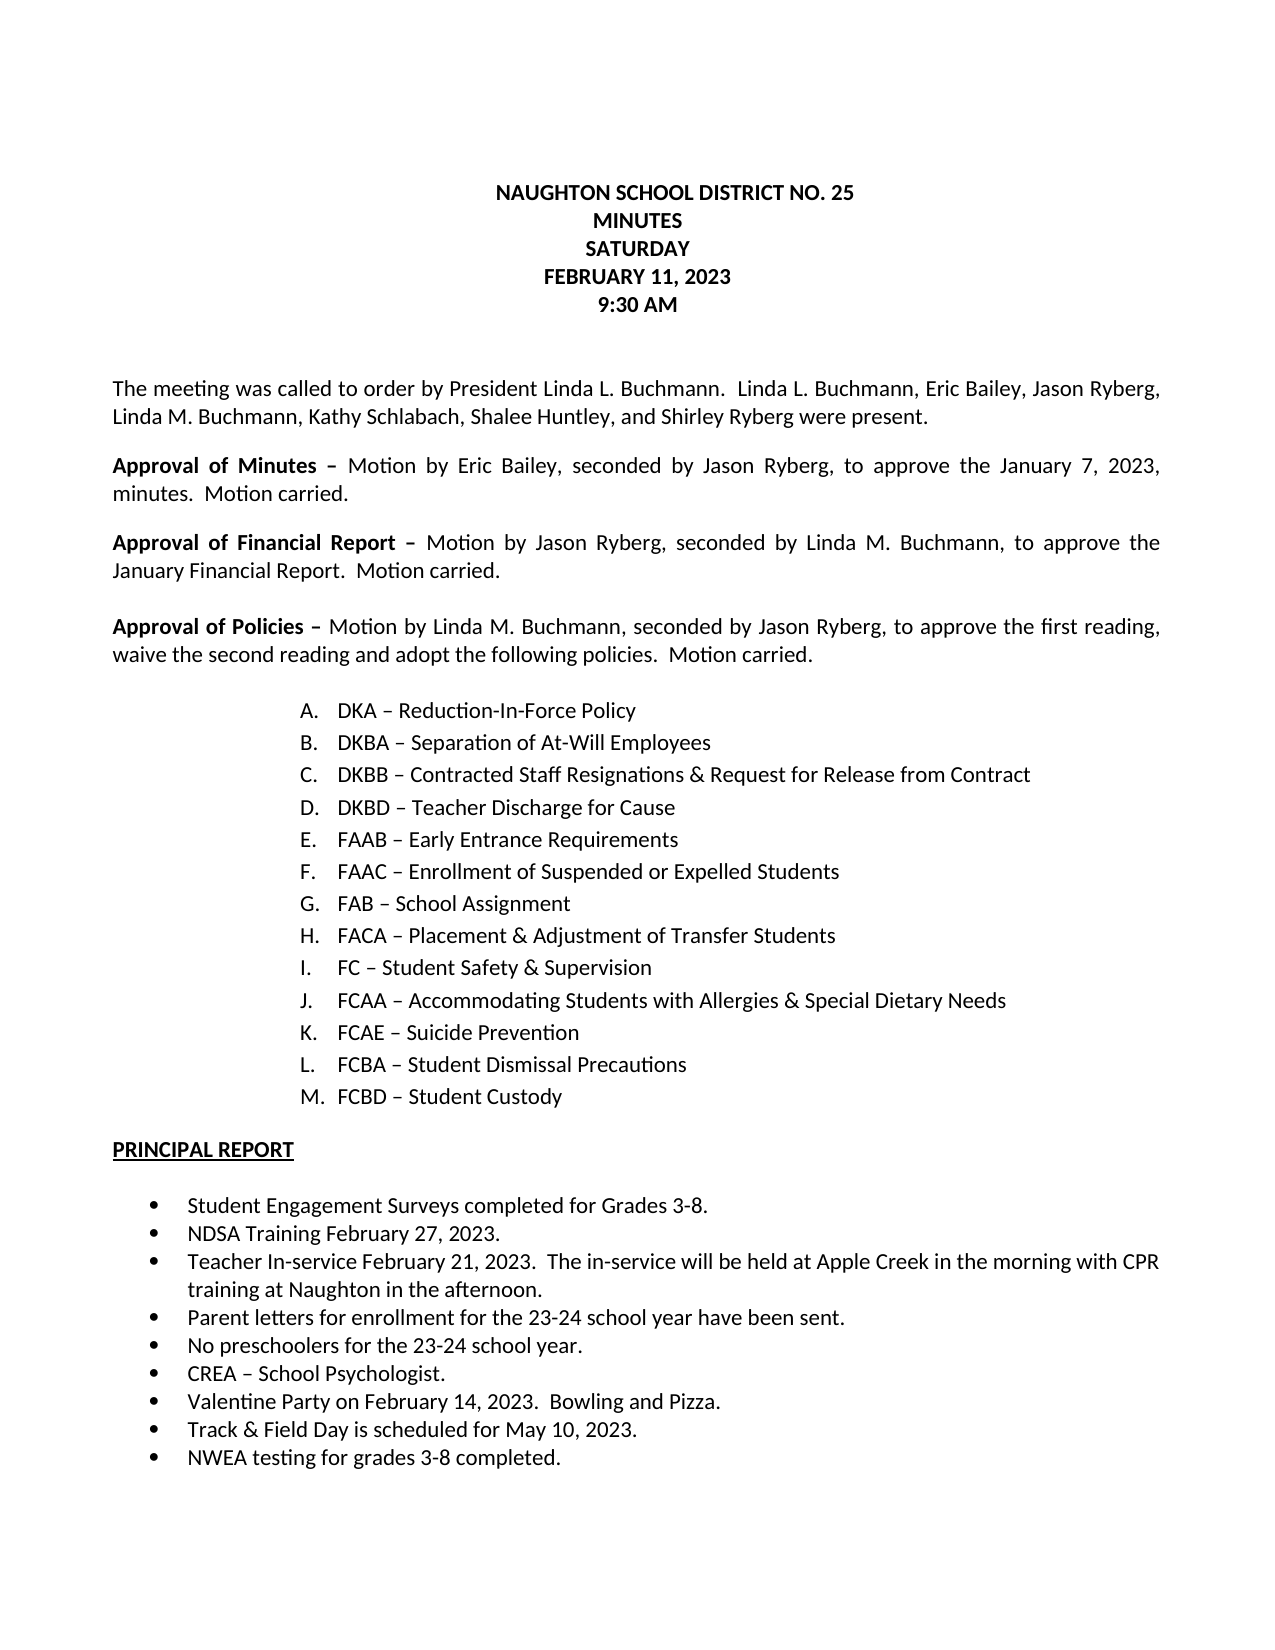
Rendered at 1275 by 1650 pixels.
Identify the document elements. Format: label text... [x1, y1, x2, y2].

list Student Engagement Surveys completed for Grades 3-8. [150, 1191, 1162, 1219]
list FCAE – Suicide Prevention [300, 1018, 1162, 1046]
list FC – Student Safety & Supervision [300, 953, 1162, 982]
text NAUGHTON SCHOOL DISTRICT NO. 25 [112, 178, 1162, 206]
list NWEA testing for grades 3-8 completed. [150, 1443, 1162, 1472]
list DKBD – Teacher Discharge for Cause [300, 793, 1162, 821]
list Track & Field Day is scheduled for May 10, 2023. [150, 1416, 1162, 1443]
list Valentine Party on February 14, 2023. Bowling and Pizza. [150, 1387, 1162, 1416]
list FAB – School Assignment [300, 889, 1162, 917]
list FCAA – Accommodating Students with Allergies & Special Dietary Needs [300, 986, 1162, 1014]
list DKBB – Contracted Staff Resignations & Request for Release from Contract [300, 760, 1162, 788]
list DKBA – Separation of At-Will Employees [300, 728, 1162, 756]
text 9:30 AM [112, 290, 1162, 318]
text Approval of Minutes – Motion by Eric Bailey, seconded by Jason Ryberg, to approve the January 7, 2023, minutes. Motion carried. [112, 451, 1162, 507]
text Approval of Financial Report – Motion by Jason Ryberg, seconded by Linda M. Buchmann, to approve the January Financial Report. Motion carried. [112, 528, 1162, 584]
list FCBD – Student Custody [300, 1082, 1162, 1110]
list FACA – Placement & Adjustment of Transfer Students [300, 921, 1162, 949]
text Approval of Policies – Motion by Linda M. Buchmann, seconded by Jason Ryberg, to approve the first reading, waive the second reading and adopt the following policies. Motion carried. [112, 612, 1162, 668]
list No preschoolers for the 23-24 school year. [150, 1331, 1162, 1359]
text SATURDAY [112, 234, 1162, 262]
text The meeting was called to order by President Linda L. Buchmann. Linda L. Buchmann, Eric Bailey, Jason Ryberg, Linda M. Buchmann, Kathy Schlabach, Shalee Huntley, and Shirley Ryberg were present. [112, 374, 1162, 430]
list DKA – Reduction-In-Force Policy [300, 696, 1162, 724]
list FAAB – Early Entrance Requirements [300, 825, 1162, 853]
list CREA – School Psychologist. [150, 1359, 1162, 1387]
list Teacher In-service February 21, 2023. The in-service will be held at Apple Creek in the morning with CPR training at Naughton in the afternoon. [150, 1247, 1162, 1303]
list FCBA – Student Dismissal Precautions [300, 1050, 1162, 1078]
text PRINCIPAL REPORT [112, 1135, 1162, 1163]
text MINUTES [112, 206, 1162, 234]
list Parent letters for enrollment for the 23-24 school year have been sent. [150, 1303, 1162, 1331]
list FAAC – Enrollment of Suspended or Expelled Students [300, 857, 1162, 885]
list NDSA Training February 27, 2023. [150, 1219, 1162, 1247]
text FEBRUARY 11, 2023 [112, 262, 1162, 290]
